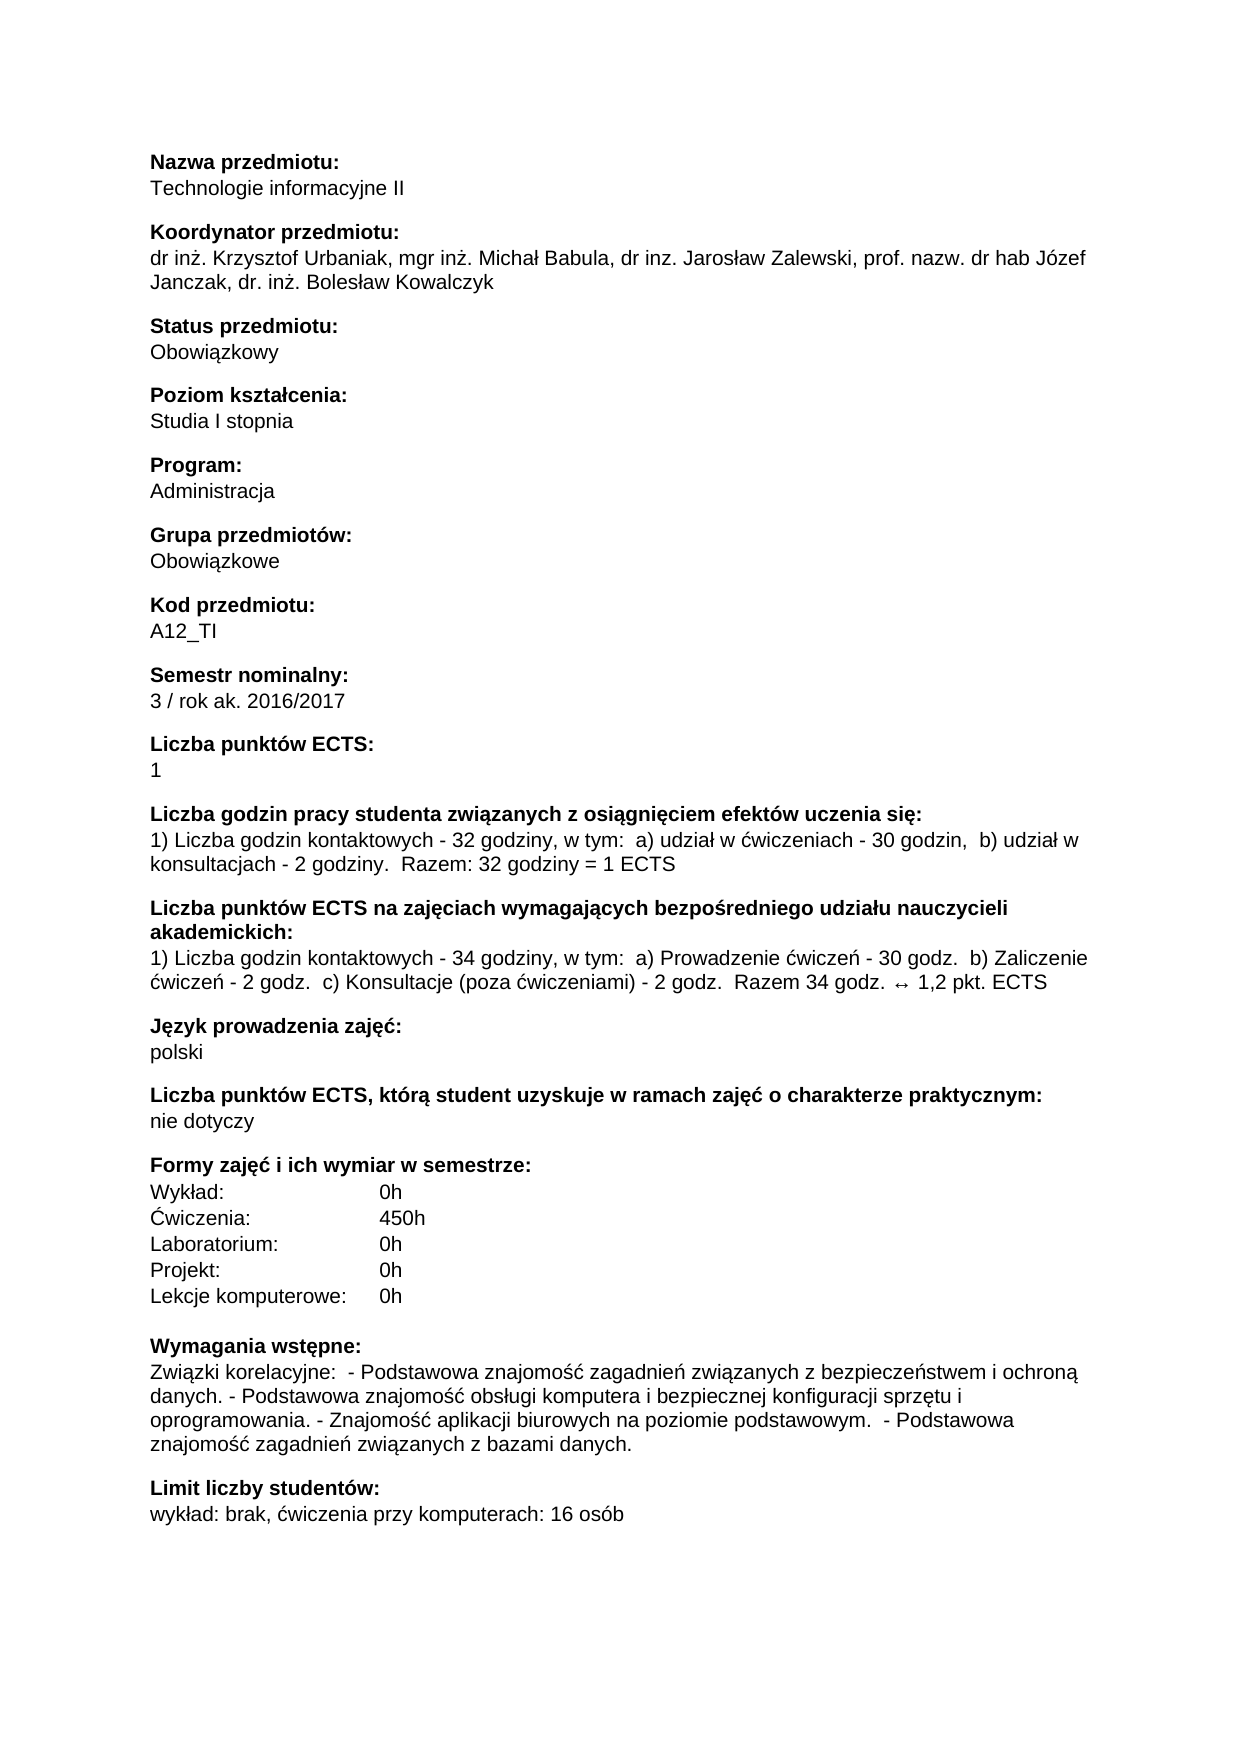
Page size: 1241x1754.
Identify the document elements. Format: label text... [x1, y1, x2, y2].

text 3 / rok ak. 2016/2017 [150, 688, 1090, 712]
text A12_TI [150, 619, 1090, 643]
table_cell Lekcje komputerowe: [140, 1284, 367, 1308]
text polski [150, 1039, 1090, 1063]
text 1) Liczba godzin kontaktowych - 32 godziny, w tym: a) udział w ćwiczeniach - 30 godzin, b) udział w konsultacjach - 2 godziny. Razem: 32 godziny = 1 ECTS [150, 828, 1090, 876]
text 1 [150, 758, 1090, 782]
text Formy zajęć i ich wymiar w semestrze: [150, 1153, 1090, 1177]
table_cell 0h [369, 1230, 597, 1256]
text Studia I stopnia [150, 409, 1090, 433]
text Liczba punktów ECTS: [150, 732, 1090, 756]
text Administracja [150, 479, 1090, 503]
table_cell Projekt: [140, 1258, 367, 1282]
text wykład: brak, ćwiczenia przy komputerach: 16 osób [150, 1502, 1090, 1526]
text Liczba punktów ECTS, którą student uzyskuje w ramach zajęć o charakterze praktycznym: [150, 1083, 1090, 1107]
text nie dotyczy [150, 1109, 1090, 1133]
text Status przedmiotu: [150, 313, 1090, 337]
text Grupa przedmiotów: [150, 523, 1090, 547]
text Limit liczby studentów: [150, 1476, 1090, 1499]
text Semestr nominalny: [150, 662, 1090, 686]
text Obowiązkowy [150, 339, 1090, 363]
text 1) Liczba godzin kontaktowych - 34 godziny, w tym: a) Prowadzenie ćwiczeń - 30 godz. b) Zaliczenie ćwiczeń - 2 godz. c) Konsultacje (poza ćwiczeniami) - 2 godz. Razem 34 godz. ↔ 1,2 pkt. ECTS [150, 946, 1090, 994]
table_header Wykład: [140, 1180, 367, 1204]
text Nazwa przedmiotu: [150, 150, 1090, 174]
text Kod przedmiotu: [150, 593, 1090, 617]
text dr inż. Krzysztof Urbaniak, mgr inż. Michał Babula, dr inz. Jarosław Zalewski, prof. nazw. dr hab Józef Janczak, dr. inż. Bolesław Kowalczyk [150, 246, 1090, 294]
table_cell 0h [369, 1256, 597, 1282]
table_header 0h [369, 1180, 597, 1204]
text Liczba godzin pracy studenta związanych z osiągnięciem efektów uczenia się: [150, 802, 1090, 826]
table_cell 0h [369, 1282, 597, 1308]
table_cell Laboratorium: [140, 1232, 367, 1256]
text Obowiązkowe [150, 549, 1090, 573]
text Technologie informacyjne II [150, 176, 1090, 200]
text Koordynator przedmiotu: [150, 220, 1090, 244]
text Wymagania wstępne: [150, 1334, 1090, 1358]
text Związki korelacyjne: - Podstawowa znajomość zagadnień związanych z bezpieczeństwem i ochroną danych. - Podstawowa znajomość obsługi komputera i bezpiecznej konfiguracji sprzętu i oprogramowania. - Znajomość aplikacji biurowych na poziomie podstawowym. - Podstawowa znajomość zagadnień związanych z bazami danych. [150, 1360, 1090, 1456]
text Poziom kształcenia: [150, 383, 1090, 407]
text Program: [150, 453, 1090, 477]
text Liczba punktów ECTS na zajęciach wymagających bezpośredniego udziału nauczycieli akademickich: [150, 896, 1090, 944]
table_cell 450h [369, 1204, 597, 1230]
table_cell Ćwiczenia: [140, 1206, 367, 1230]
text Język prowadzenia zajęć: [150, 1013, 1090, 1037]
